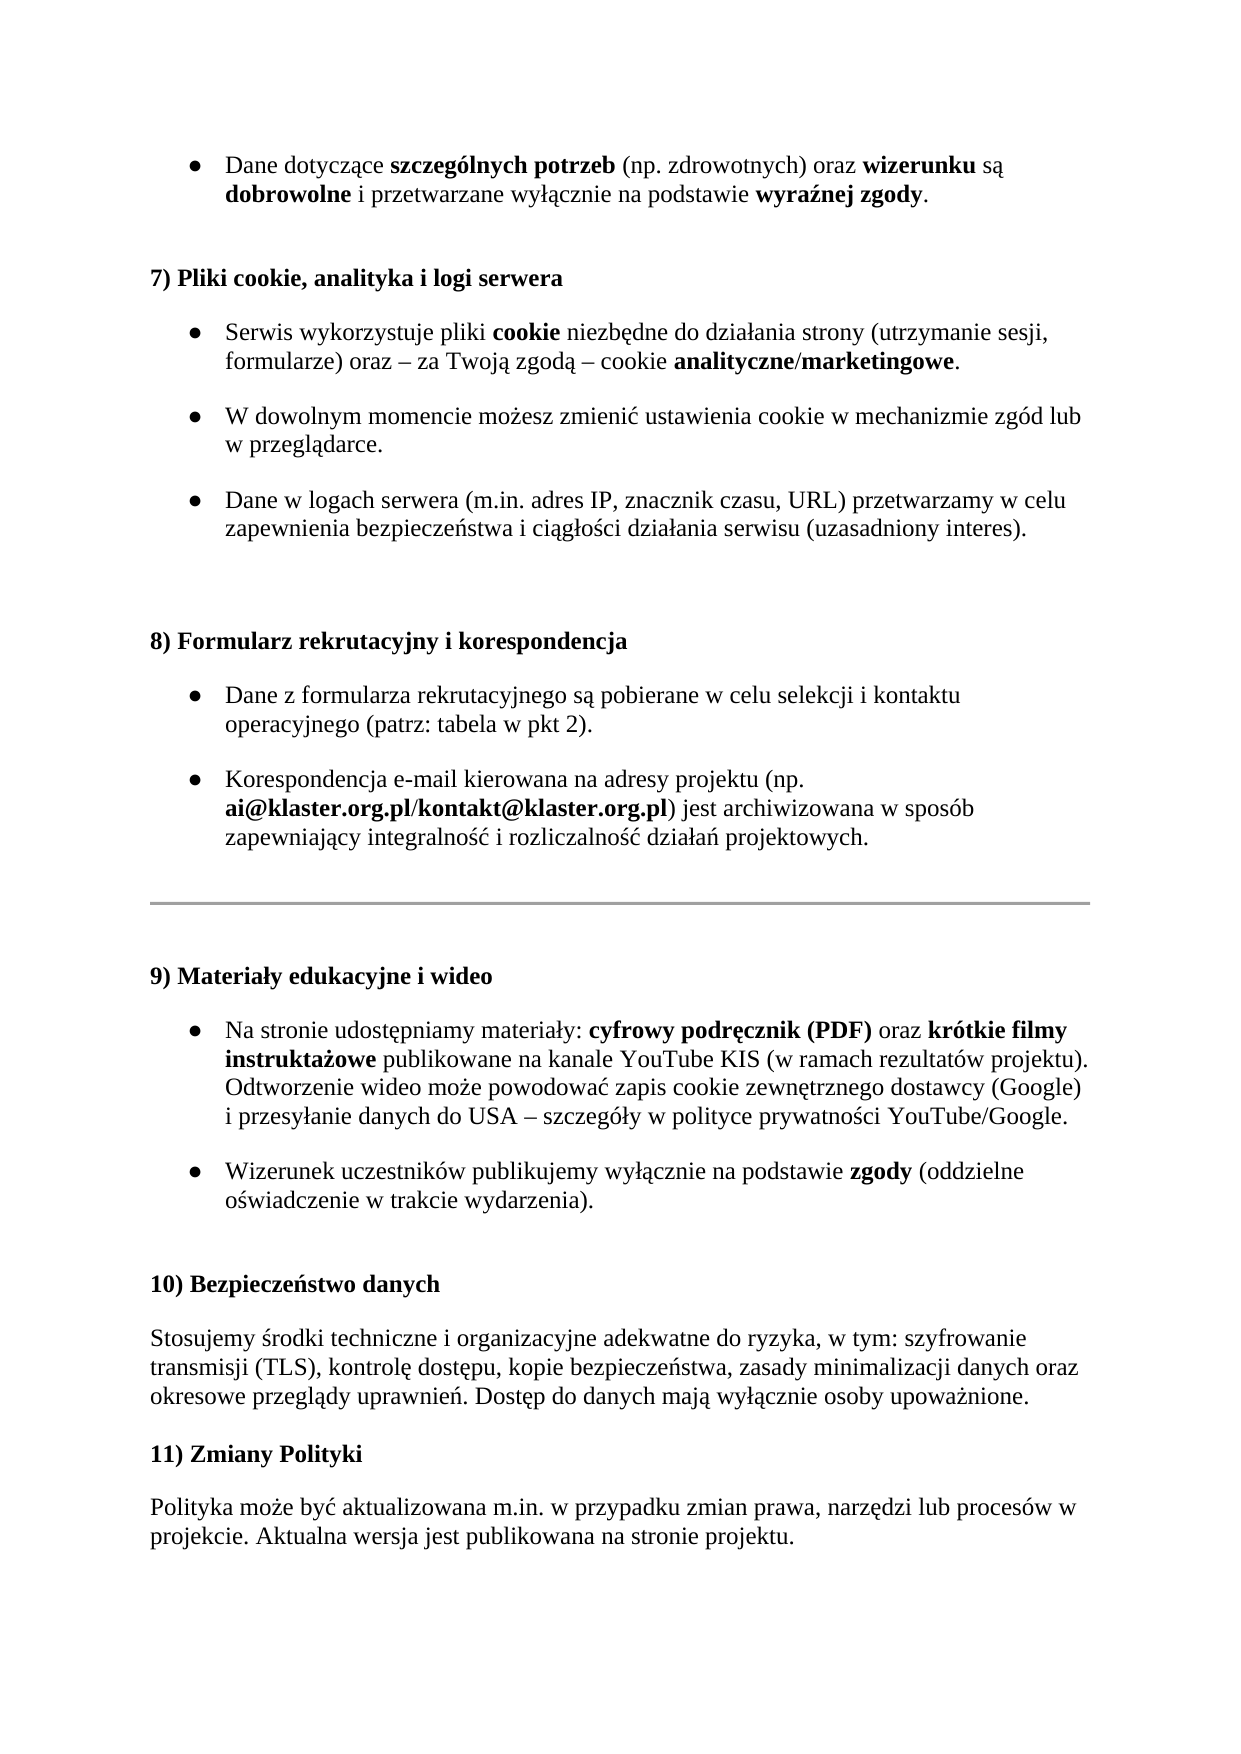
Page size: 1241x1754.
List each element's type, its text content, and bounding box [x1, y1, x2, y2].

list Dane z formularza rekrutacyjnego są pobierane w celu selekcji i kontaktu operacyjnego (patrz: tabela w pkt 2). [187, 680, 1090, 764]
list Dane dotyczące szczególnych potrzeb (np. zdrowotnych) oraz wizerunku są dobrowolne i przetwarzane wyłącznie na podstawie wyraźnej zgody. [187, 150, 1090, 234]
subtitle 11) Zmiany Polityki [150, 1439, 1090, 1467]
subtitle 8) Formularz rekrutacyjny i korespondencja [150, 626, 1090, 655]
list W dowolnym momencie możesz zmienić ustawienia cookie w mechanizmie zgód lub w przeglądarce. [187, 401, 1090, 485]
subtitle 9) Materiały edukacyjne i wideo [150, 961, 1090, 990]
list Wizerunek uczestników publikujemy wyłącznie na podstawie zgody (oddzielne oświadczenie w trakcie wydarzenia). [187, 1156, 1090, 1240]
list Korespondencja e-mail kierowana na adresy projektu (np. ai@klaster.org.pl/kontakt@klaster.org.pl) jest archiwizowana w sposób zapewniający integralność i rozliczalność działań projektowych. [187, 764, 1090, 877]
subtitle 10) Bezpieczeństwo danych [150, 1269, 1090, 1298]
text Polityka może być aktualizowana m.in. w przypadku zmian prawa, narzędzi lub procesów w projekcie. Aktualna wersja jest publikowana na stronie projektu. [150, 1492, 1090, 1576]
list Na stronie udostępniamy materiały: cyfrowy podręcznik (PDF) oraz krótkie filmy instruktażowe publikowane na kanale YouTube KIS (w ramach rezultatów projektu). Odtworzenie wideo może powodować zapis cookie zewnętrznego dostawcy (Google) i przesyłanie danych do USA – szczegóły w polityce prywatności YouTube/Google. [187, 1015, 1090, 1156]
subtitle 7) Pliki cookie, analityka i logi serwera [150, 263, 1090, 292]
list Dane w logach serwera (m.in. adres IP, znacznik czasu, URL) przetwarzamy w celu zapewnienia bezpieczeństwa i ciągłości działania serwisu (uzasadniony interes). [187, 485, 1090, 597]
list Serwis wykorzystuje pliki cookie niezbędne do działania strony (utrzymanie sesji, formularze) oraz – za Twoją zgodą – cookie analityczne/marketingowe. [187, 317, 1090, 401]
text Stosujemy środki techniczne i organizacyjne adekwatne do ryzyka, w tym: szyfrowanie transmisji (TLS), kontrolę dostępu, kopie bezpieczeństwa, zasady minimalizacji danych oraz okresowe przeglądy uprawnień. Dostęp do danych mają wyłącznie osoby upoważnione. [150, 1323, 1090, 1409]
